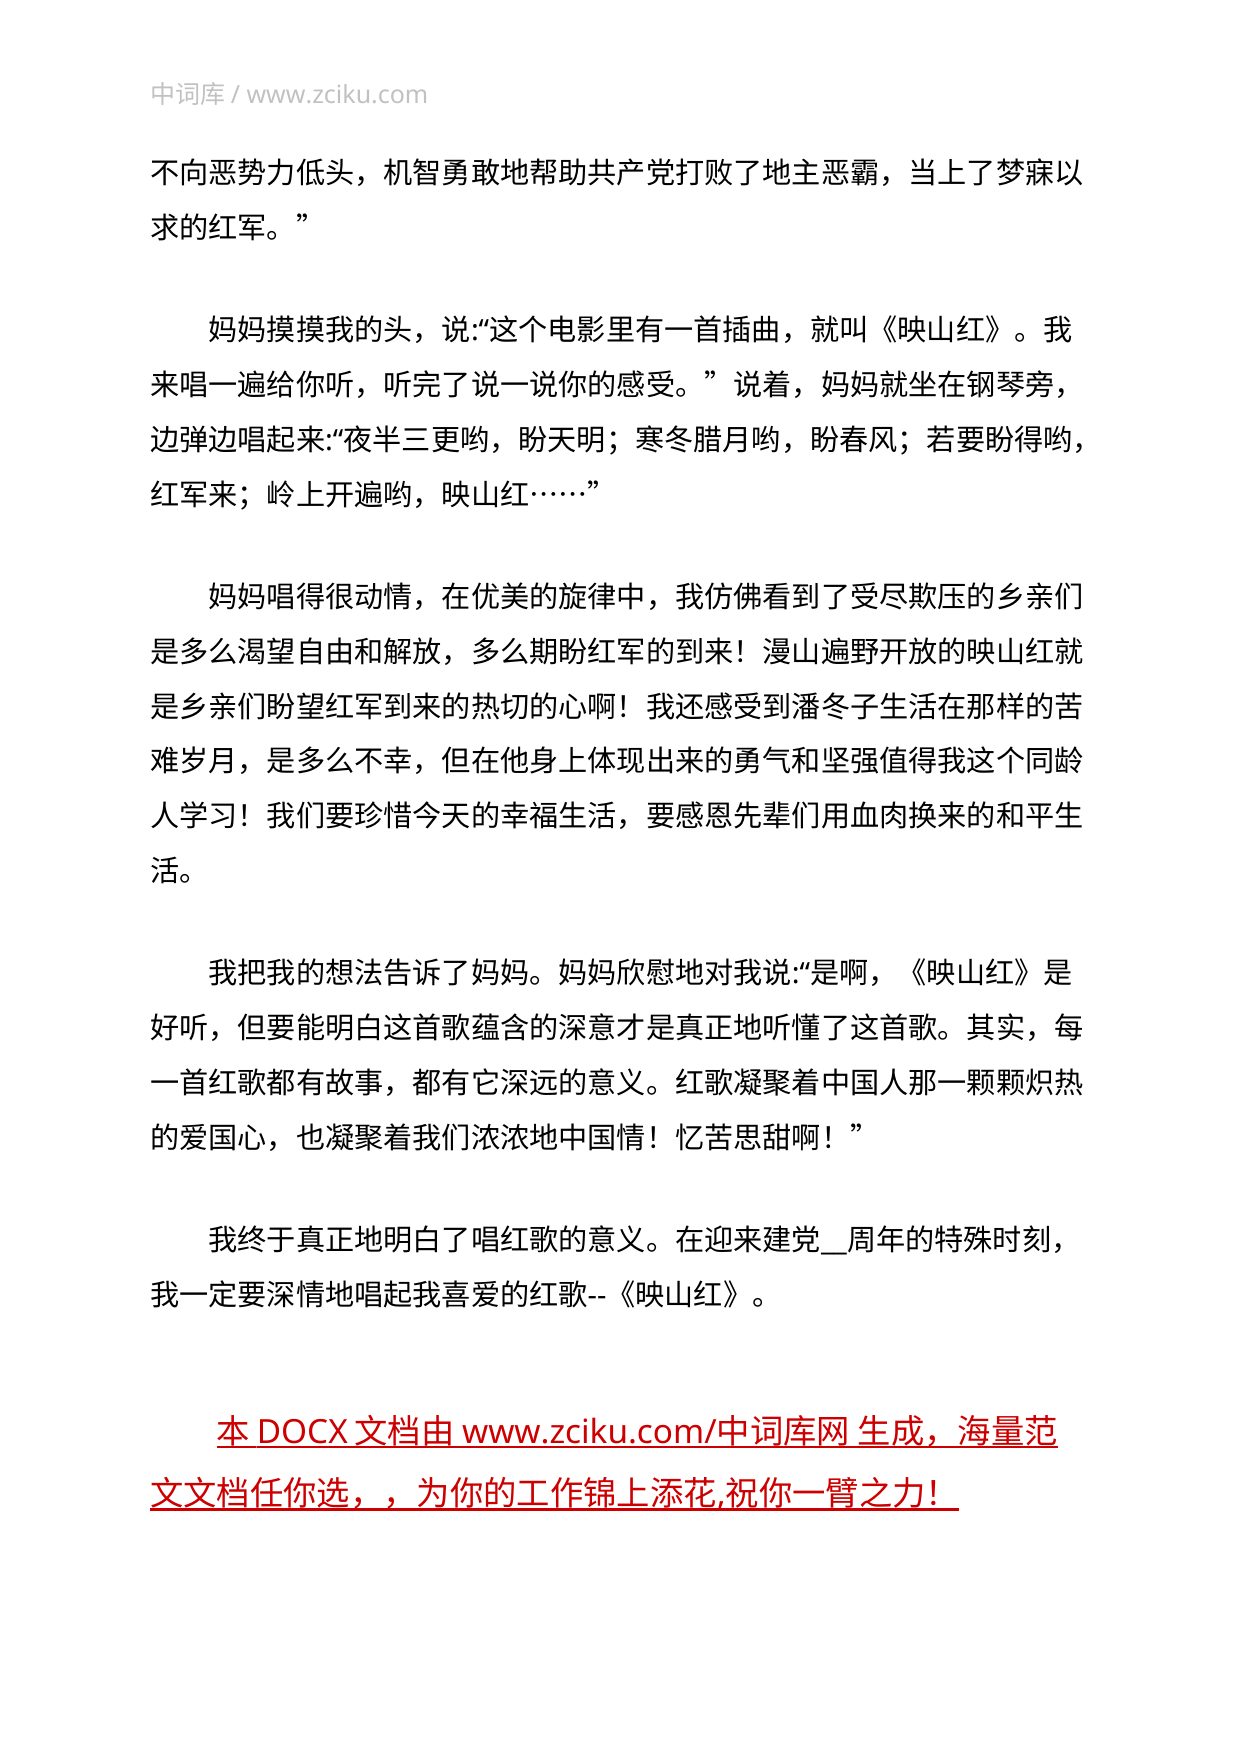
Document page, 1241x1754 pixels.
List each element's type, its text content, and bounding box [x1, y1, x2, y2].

text 妈妈唱得很动情，在优美的旋律中，我仿佛看到了受尽欺压的乡亲们是多么渴望自由和解放，多么期盼红军的到来！漫山遍野开放的映山红就是乡亲们盼望红军到来的热切的心啊！我还感受到潘冬子生活在那样的苦难岁月，是多么不幸，但在他身上体现出来的勇气和坚强值得我这个同龄人学习！我们要珍惜今天的幸福生活，要感恩先辈们用血肉换来的和平生活。 [150, 573, 1090, 890]
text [150, 150, 1090, 247]
text 我终于真正地明白了唱红歌的意义。在迎来建党__周年的特殊时刻，我一定要深情地唱起我喜爱的红歌--《映山红》。 [150, 1216, 1090, 1313]
text 本DOCX文档由 www.zciku.com/中词库网 生成，海量范文文档任你选，，为你的工作锦上添花,祝你一臂之力！ [150, 1404, 1090, 1516]
text 妈妈摸摸我的头，说:“这个电影里有一首插曲，就叫《映山红》。我来唱一遍给你听，听完了说一说你的感受。”说着，妈妈就坐在钢琴旁，边弹边唱起来:“夜半三更哟，盼天明；寒冬腊月哟，盼春风；若要盼得哟，红军来；岭上开遍哟，映山红……” [150, 307, 1090, 514]
text 我把我的想法告诉了妈妈。妈妈欣慰地对我说:“是啊，《映山红》是好听，但要能明白这首歌蕴含的深意才是真正地听懂了这首歌。其实，每一首红歌都有故事，都有它深远的意义。红歌凝聚着中国人那一颗颗炽热的爱国心，也凝聚着我们浓浓地中国情！忆苦思甜啊！” [150, 949, 1090, 1157]
